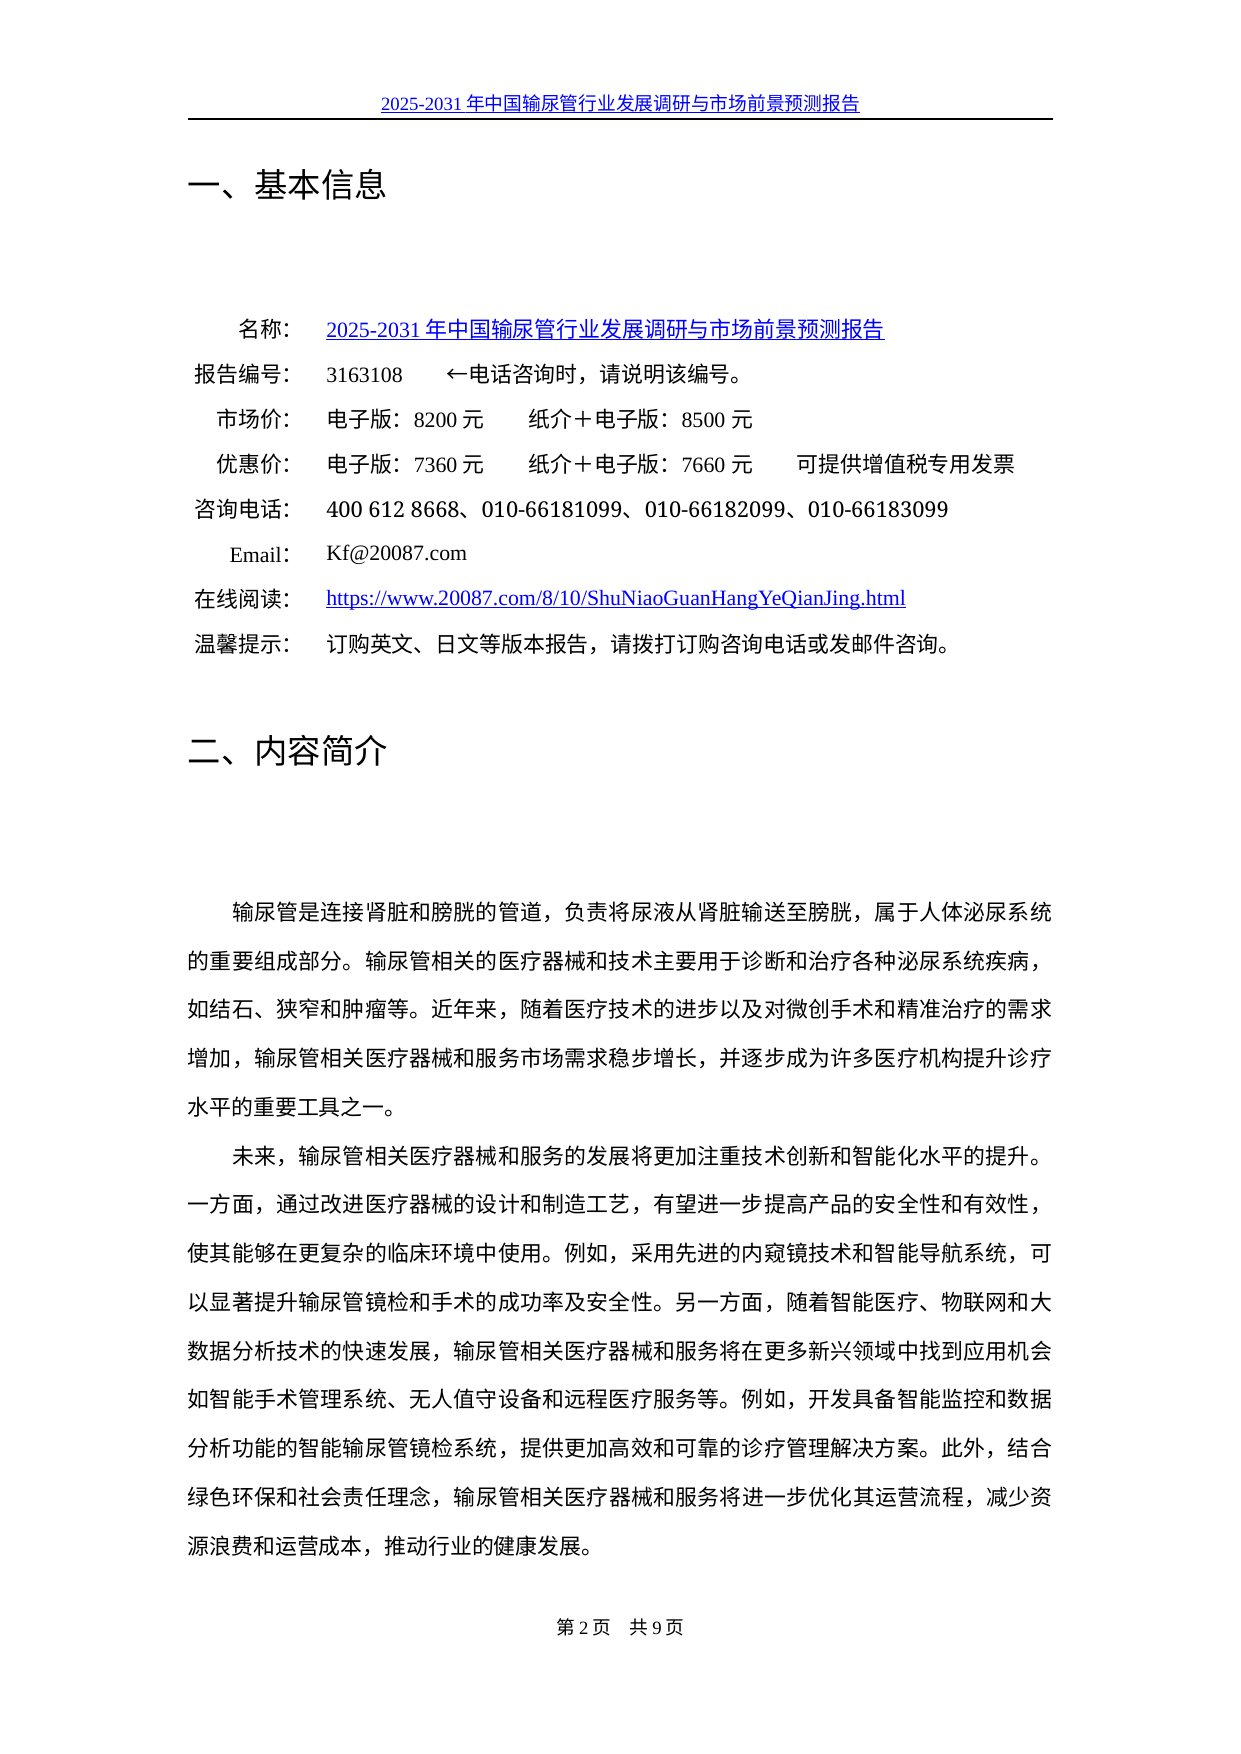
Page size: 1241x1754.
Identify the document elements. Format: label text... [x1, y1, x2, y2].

table_cell 市场价： [167, 402, 315, 447]
title 二、内容简介 [187, 717, 1053, 782]
table_cell 在线阅读： [167, 582, 315, 627]
table_cell 3163108 ←电话咨询时，请说明该编号。 [315, 357, 1073, 402]
table_cell 咨询电话： [167, 492, 315, 537]
title 一、基本信息 [187, 150, 1053, 215]
table_cell 电子版：7360 元 纸介＋电子版：7660 元 可提供增值税专用发票 [315, 447, 1073, 492]
table_header 名称： [167, 312, 315, 357]
table_cell 报告编号： [167, 357, 315, 402]
table_cell 电子版：8200 元 纸介＋电子版：8500 元 [315, 402, 1073, 447]
table_cell 优惠价： [167, 447, 315, 492]
table_cell [315, 582, 1073, 627]
table_header 2025-2031年中国输尿管行业发展调研与市场前景预测报告 [315, 312, 1073, 357]
table_cell 温馨提示： [167, 627, 315, 672]
table_cell Email： [167, 537, 315, 582]
table_cell Kf@20087.com [315, 537, 1073, 582]
table_cell 订购英文、日文等版本报告，请拨打订购咨询电话或发邮件咨询。 [315, 627, 1073, 672]
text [187, 894, 1053, 1561]
table_cell 400 612 8668、010-66181099、010-66182099、010-66183099 [315, 492, 1073, 537]
